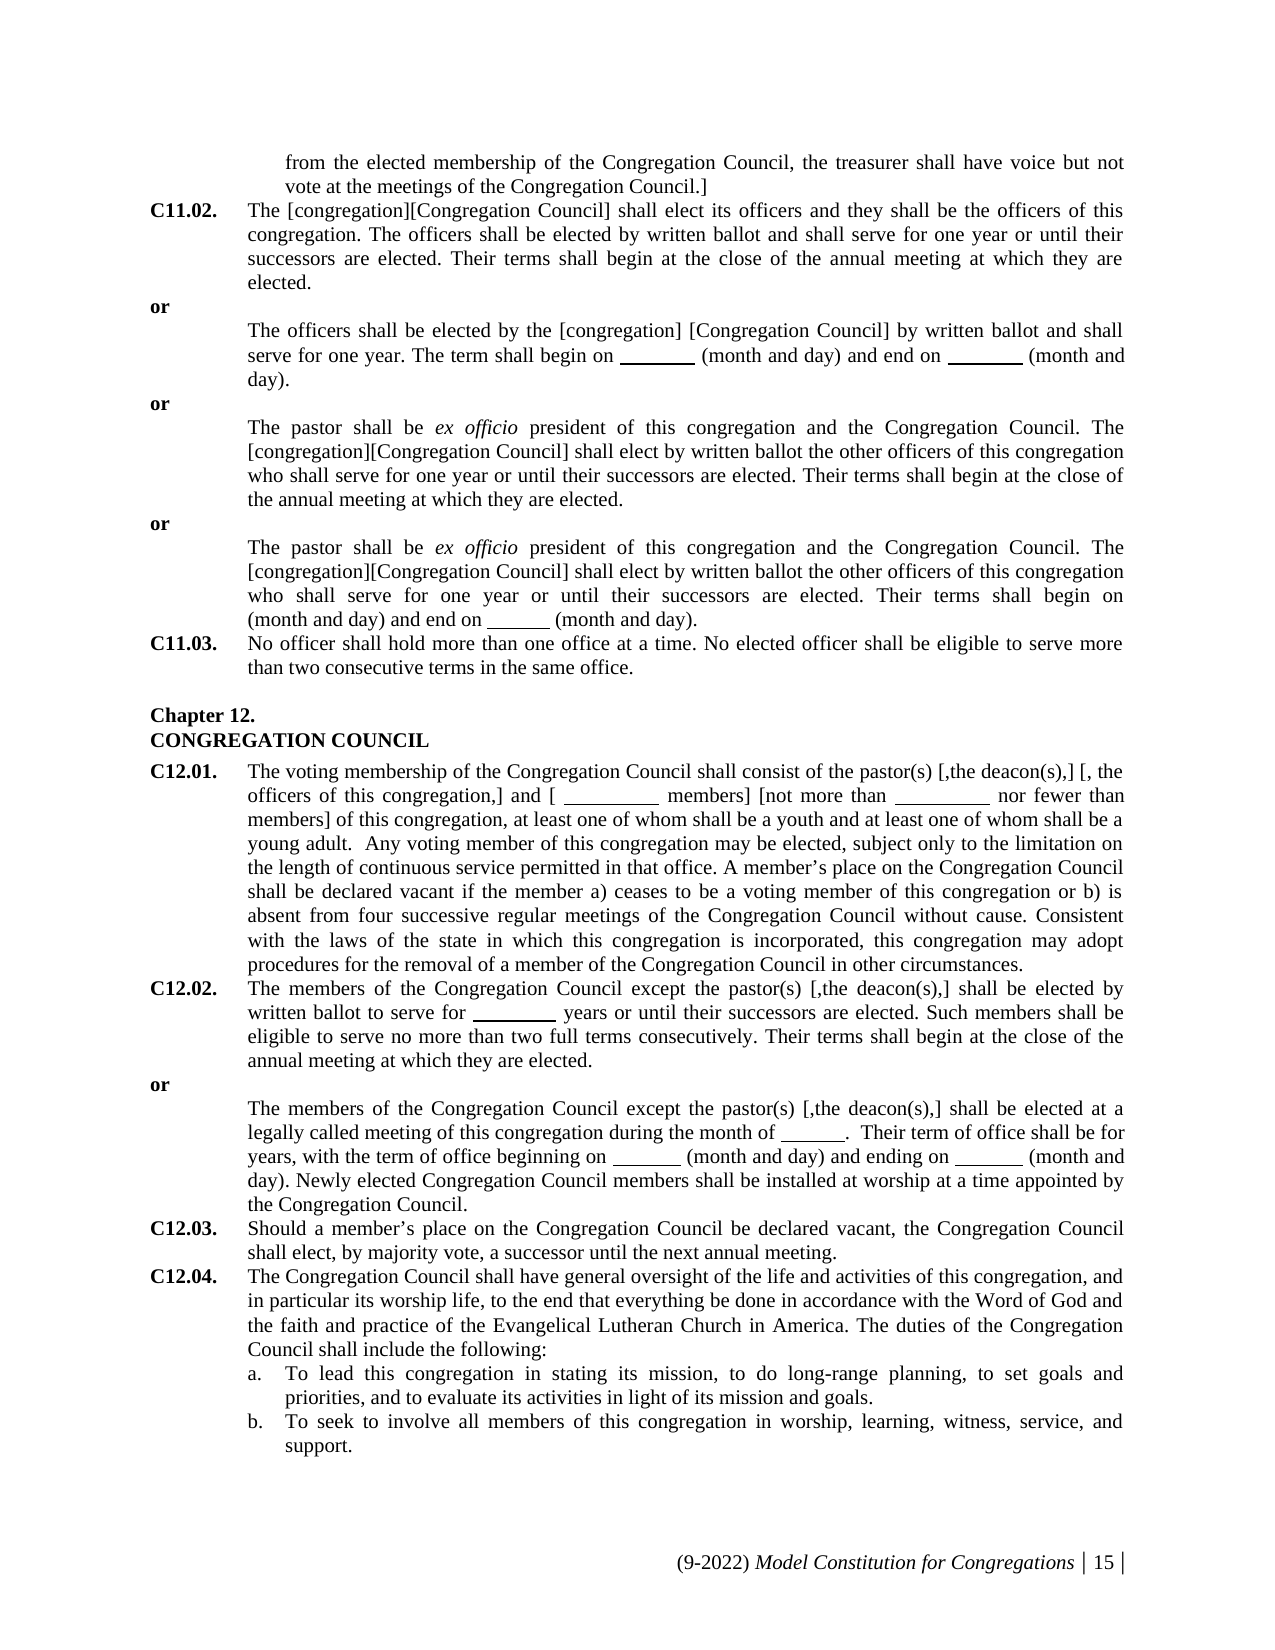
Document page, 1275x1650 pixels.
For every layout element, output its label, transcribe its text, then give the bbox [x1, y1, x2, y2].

text The officers shall be elected by the [congregation] [Congregation Council] by written ballot and shall serve for one year. The term shall begin on (month and day) and end on (month and day). [247, 318, 1125, 391]
text CONGREGATION COUNCIL [150, 727, 1125, 752]
text a. To lead this congregation in stating its mission, to do long-range planning, to set goals and priorities, and to evaluate its activities in light of its mission and goals. [150, 1361, 1125, 1409]
text or [150, 511, 1125, 535]
text C12.01. The voting membership of the Congregation Council shall consist of the pastor(s) [,the deacon(s),] [, the officers of this congregation,] and [ members] [not more than nor fewer than members] of this congregation, at least one of whom shall be a youth and at least one of whom shall be a young adult. Any voting member of this congregation may be elected, subject only to the limitation on the length of continuous service permitted in that office. A member’s place on the Congregation Council shall be declared vacant if the member a) ceases to be a voting member of this congregation or b) is absent from four successive regular meetings of the Congregation Council without cause. Consistent with the laws of the state in which this congregation is incorporated, this congregation may adopt procedures for the removal of a member of the Congregation Council in other circumstances. [150, 759, 1125, 976]
text The pastor shall be ex officio president of this congregation and the Congregation Council. The [congregation][Congregation Council] shall elect by written ballot the other officers of this congregation who shall serve for one year or until their successors are elected. Their terms shall begin at the close of the annual meeting at which they are elected. [247, 415, 1125, 511]
text The pastor shall be ex officio president of this congregation and the Congregation Council. The [congregation][Congregation Council] shall elect by written ballot the other officers of this congregation who shall serve for one year or until their successors are elected. Their terms shall begin on (month and day) and end on (month and day). [247, 535, 1125, 631]
text C12.02. The members of the Congregation Council except the pastor(s) [,the deacon(s),] shall be elected by written ballot to serve for years or until their successors are elected. Such members shall be eligible to serve no more than two full terms consecutively. Their terms shall begin at the close of the annual meeting at which they are elected. [150, 976, 1125, 1072]
text or [150, 391, 1125, 415]
text C12.03. Should a member’s place on the Congregation Council be declared vacant, the Congregation Council shall elect, by majority vote, a successor until the next annual meeting. [150, 1216, 1125, 1264]
text or [150, 1072, 1125, 1096]
text Chapter 12. [150, 703, 1125, 727]
text C11.03. No officer shall hold more than one office at a time. No elected officer shall be eligible to serve more than two consecutive terms in the same office. [150, 631, 1125, 679]
text or [150, 294, 1125, 318]
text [150, 150, 1125, 198]
text C12.04. The Congregation Council shall have general oversight of the life and activities of this congregation, and in particular its worship life, to the end that everything be done in accordance with the Word of God and the faith and practice of the Evangelical Lutheran Church in America. The duties of the Congregation Council shall include the following: [150, 1264, 1125, 1361]
text C11.02. The [congregation][Congregation Council] shall elect its officers and they shall be the officers of this congregation. The officers shall be elected by written ballot and shall serve for one year or until their successors are elected. Their terms shall begin at the close of the annual meeting at which they are elected. [150, 198, 1125, 294]
text b. To seek to involve all members of this congregation in worship, learning, witness, service, and support. [150, 1409, 1125, 1457]
text The members of the Congregation Council except the pastor(s) [,the deacon(s),] shall be elected at a legally called meeting of this congregation during the month of . Their term of office shall be for years, with the term of office beginning on (month and day) and ending on (month and day). Newly elected Congregation Council members shall be installed at worship at a time appointed by the Congregation Council. [247, 1096, 1125, 1216]
